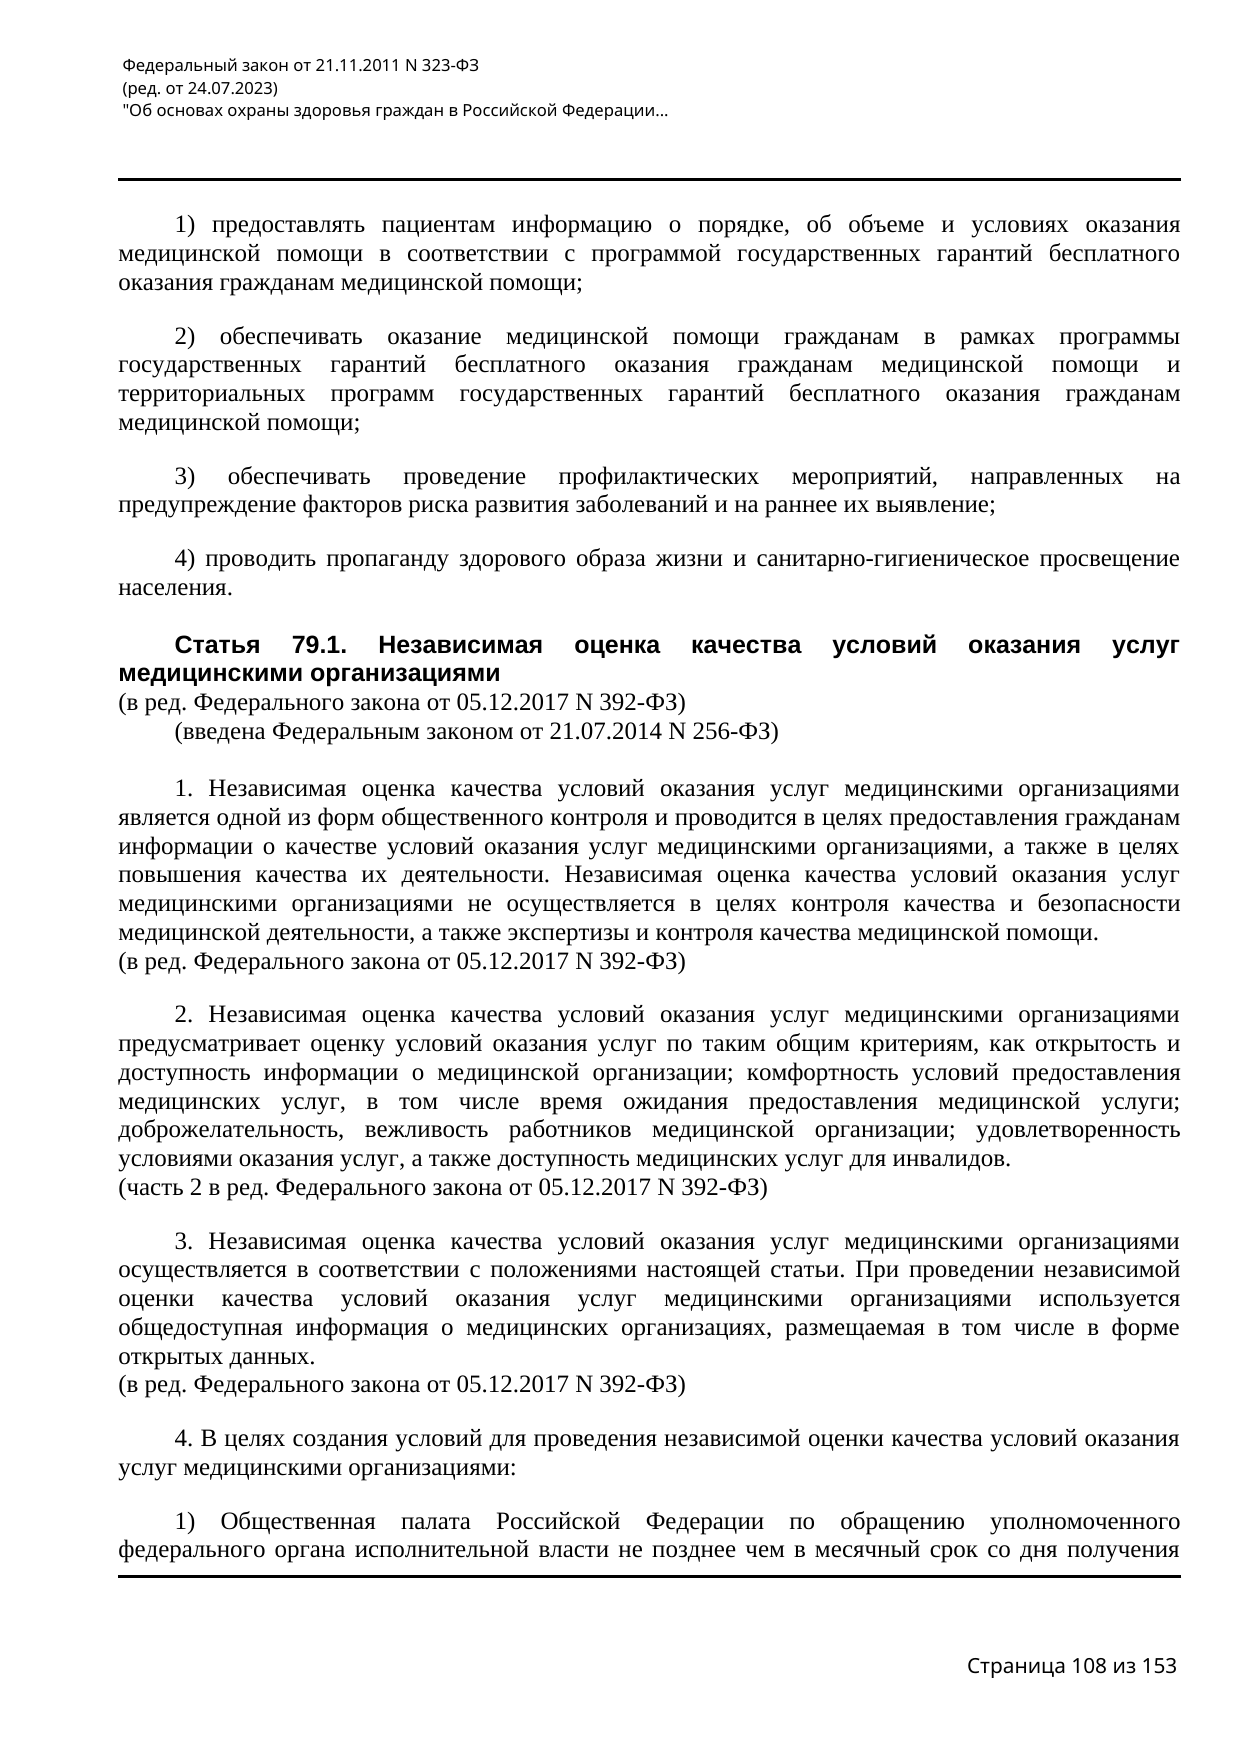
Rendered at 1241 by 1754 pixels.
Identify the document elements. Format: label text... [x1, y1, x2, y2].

text (введена Федеральным законом от 21.07.2014 N 256-ФЗ) [118, 716, 1181, 744]
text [118, 1506, 1181, 1563]
text 2) обеспечивать оказание медицинской помощи гражданам в рамках программы государственных гарантий бесплатного оказания гражданам медицинской помощи и территориальных программ государственных гарантий бесплатного оказания гражданам медицинской помощи; [118, 321, 1181, 436]
text (часть 2 в ред. Федерального закона от 05.12.2017 N 392-ФЗ) [118, 1172, 1181, 1201]
text 3) обеспечивать проведение профилактических мероприятий, направленных на предупреждение факторов риска развития заболеваний и на раннее их выявление; [118, 461, 1181, 518]
text 1) предоставлять пациентам информацию о порядке, об объеме и условиях оказания медицинской помощи в соответствии с программой государственных гарантий бесплатного оказания гражданам медицинской помощи; [118, 209, 1181, 296]
text (в ред. Федерального закона от 05.12.2017 N 392-ФЗ) [118, 946, 1181, 974]
text 4) проводить пропаганду здорового образа жизни и санитарно-гигиеническое просвещение населения. [118, 543, 1181, 601]
title Статья 79.1. Независимая оценка качества условий оказания услуг медицинскими организациями [118, 629, 1181, 687]
text 1. Независимая оценка качества условий оказания услуг медицинскими организациями является одной из форм общественного контроля и проводится в целях предоставления гражданам информации о качестве условий оказания услуг медицинскими организациями, а также в целях повышения качества их деятельности. Независимая оценка качества условий оказания услуг медицинскими организациями не осуществляется в целях контроля качества и безопасности медицинской деятельности, а также экспертизы и контроля качества медицинской помощи. [118, 773, 1181, 946]
text 4. В целях создания условий для проведения независимой оценки качества условий оказания услуг медицинскими организациями: [118, 1423, 1181, 1481]
text (в ред. Федерального закона от 05.12.2017 N 392-ФЗ) [118, 687, 1181, 716]
text (в ред. Федерального закона от 05.12.2017 N 392-ФЗ) [118, 1369, 1181, 1398]
text 2. Независимая оценка качества условий оказания услуг медицинскими организациями предусматривает оценку условий оказания услуг по таким общим критериям, как открытость и доступность информации о медицинской организации; комфортность условий предоставления медицинских услуг, в том числе время ожидания предоставления медицинской услуги; доброжелательность, вежливость работников медицинской организации; удовлетворенность условиями оказания услуг, а также доступность медицинских услуг для инвалидов. [118, 999, 1181, 1172]
text 3. Независимая оценка качества условий оказания услуг медицинскими организациями осуществляется в соответствии с положениями настоящей статьи. При проведении независимой оценки качества условий оказания услуг медицинскими организациями используется общедоступная информация о медицинских организациях, размещаемая в том числе в форме открытых данных. [118, 1226, 1181, 1369]
